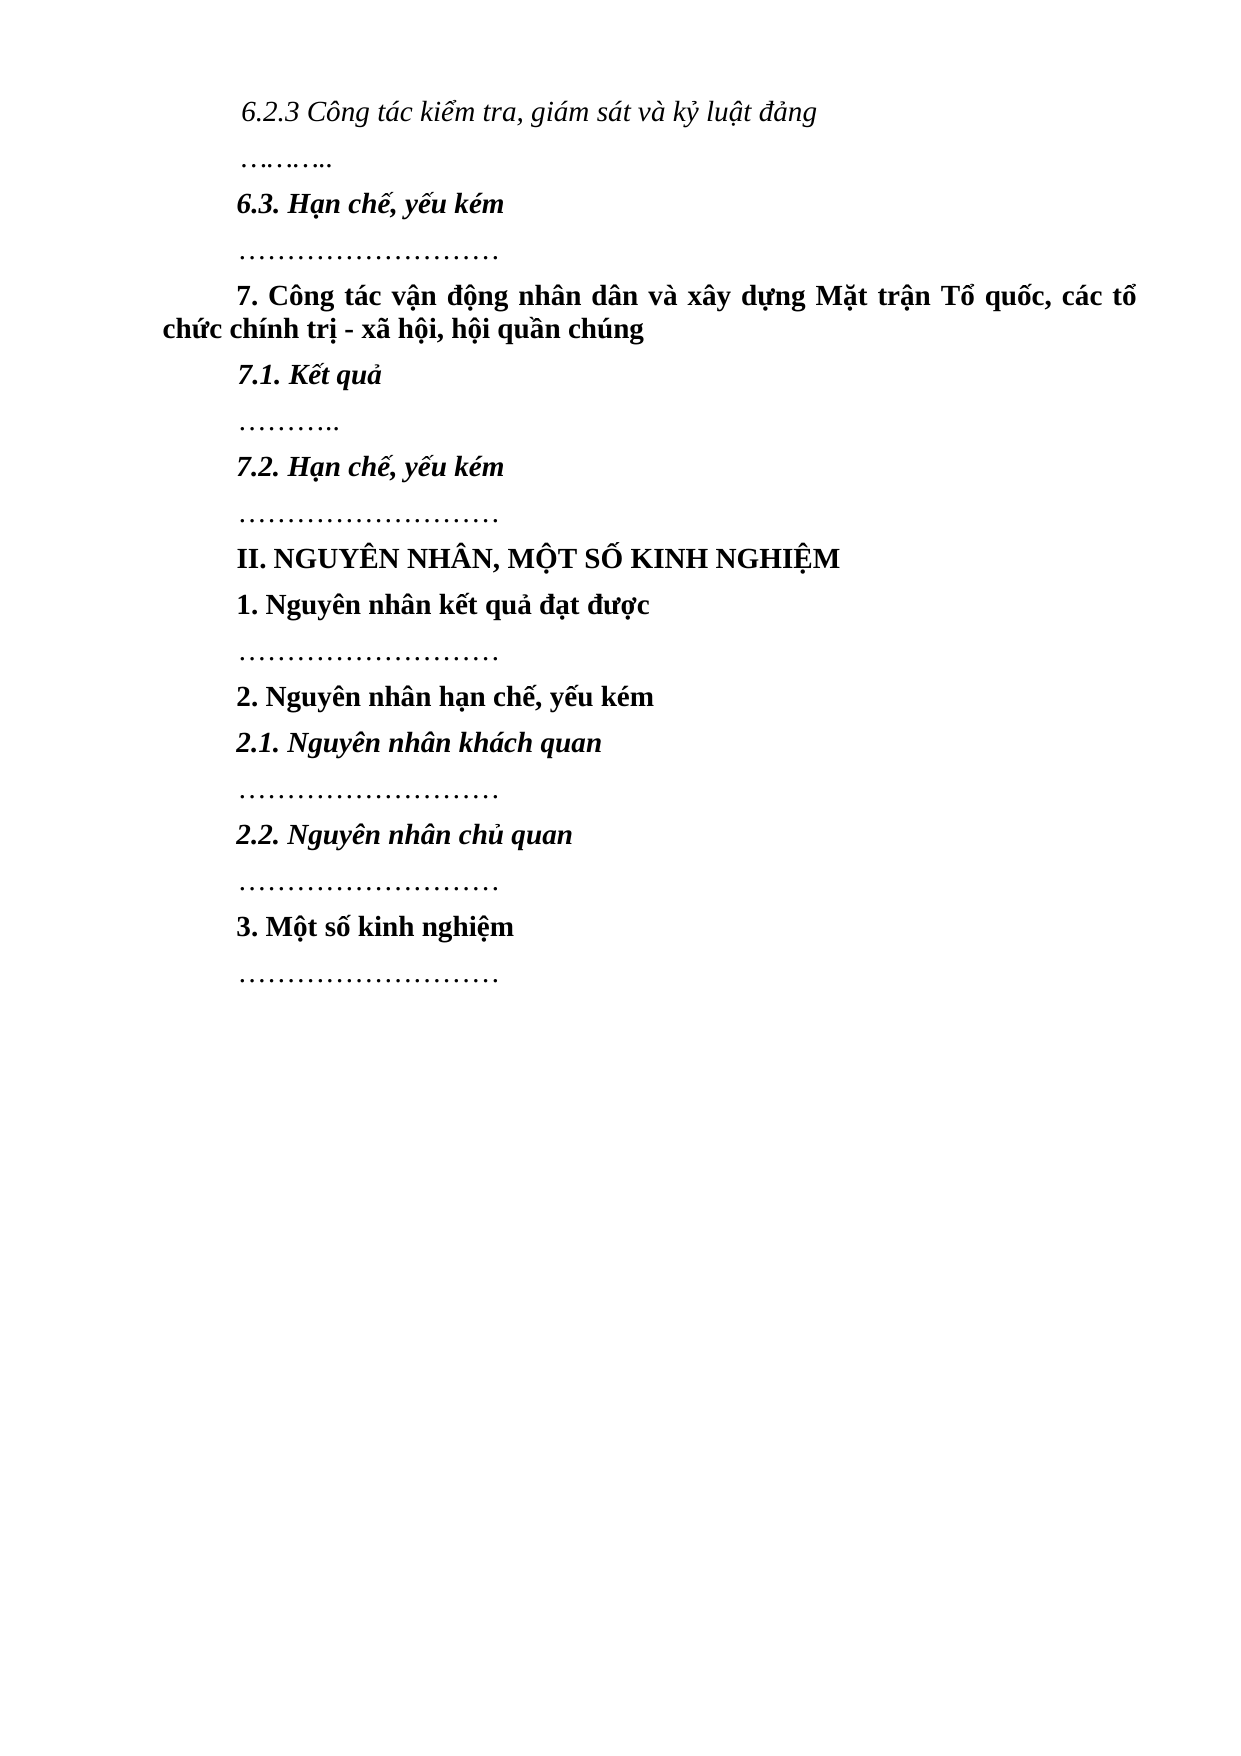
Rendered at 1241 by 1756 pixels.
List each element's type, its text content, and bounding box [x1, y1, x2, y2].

subtitle Hạn chế, yếu kém [236, 449, 1190, 483]
subtitle Nguyên nhân hạn chế, yếu kém [236, 679, 1190, 712]
text ……………………… [162, 232, 1138, 265]
text ……….. [241, 140, 1190, 173]
text ……………………… [162, 863, 1138, 896]
subtitle Kết quả [237, 357, 1190, 391]
subtitle Công tác vận động nhân dân và xây dựng Mặt trận Tổ quốc, các tổ chức chính trị - xã hội, hội quần chúng [162, 278, 1137, 345]
text ……………………… [162, 955, 1138, 989]
text ……….. [162, 403, 1138, 437]
text ……………………… [162, 771, 1138, 804]
text ……………………… [162, 495, 1138, 529]
subtitle Nguyên nhân chủ quan [236, 817, 1190, 850]
text ……………………… [162, 633, 1138, 667]
subtitle Nguyên nhân khách quan [236, 725, 1190, 758]
subtitle Hạn chế, yếu kém [236, 186, 1190, 219]
subtitle Một số kinh nghiệm [236, 909, 1190, 943]
subtitle NGUYÊN NHÂN, MỘT SỐ KINH NGHIỆM [236, 541, 1190, 574]
subtitle Nguyên nhân kết quả đạt được [236, 587, 1190, 621]
text 6.2.3 Công tác kiểm tra, giám sát và kỷ luật đảng [241, 94, 1190, 127]
